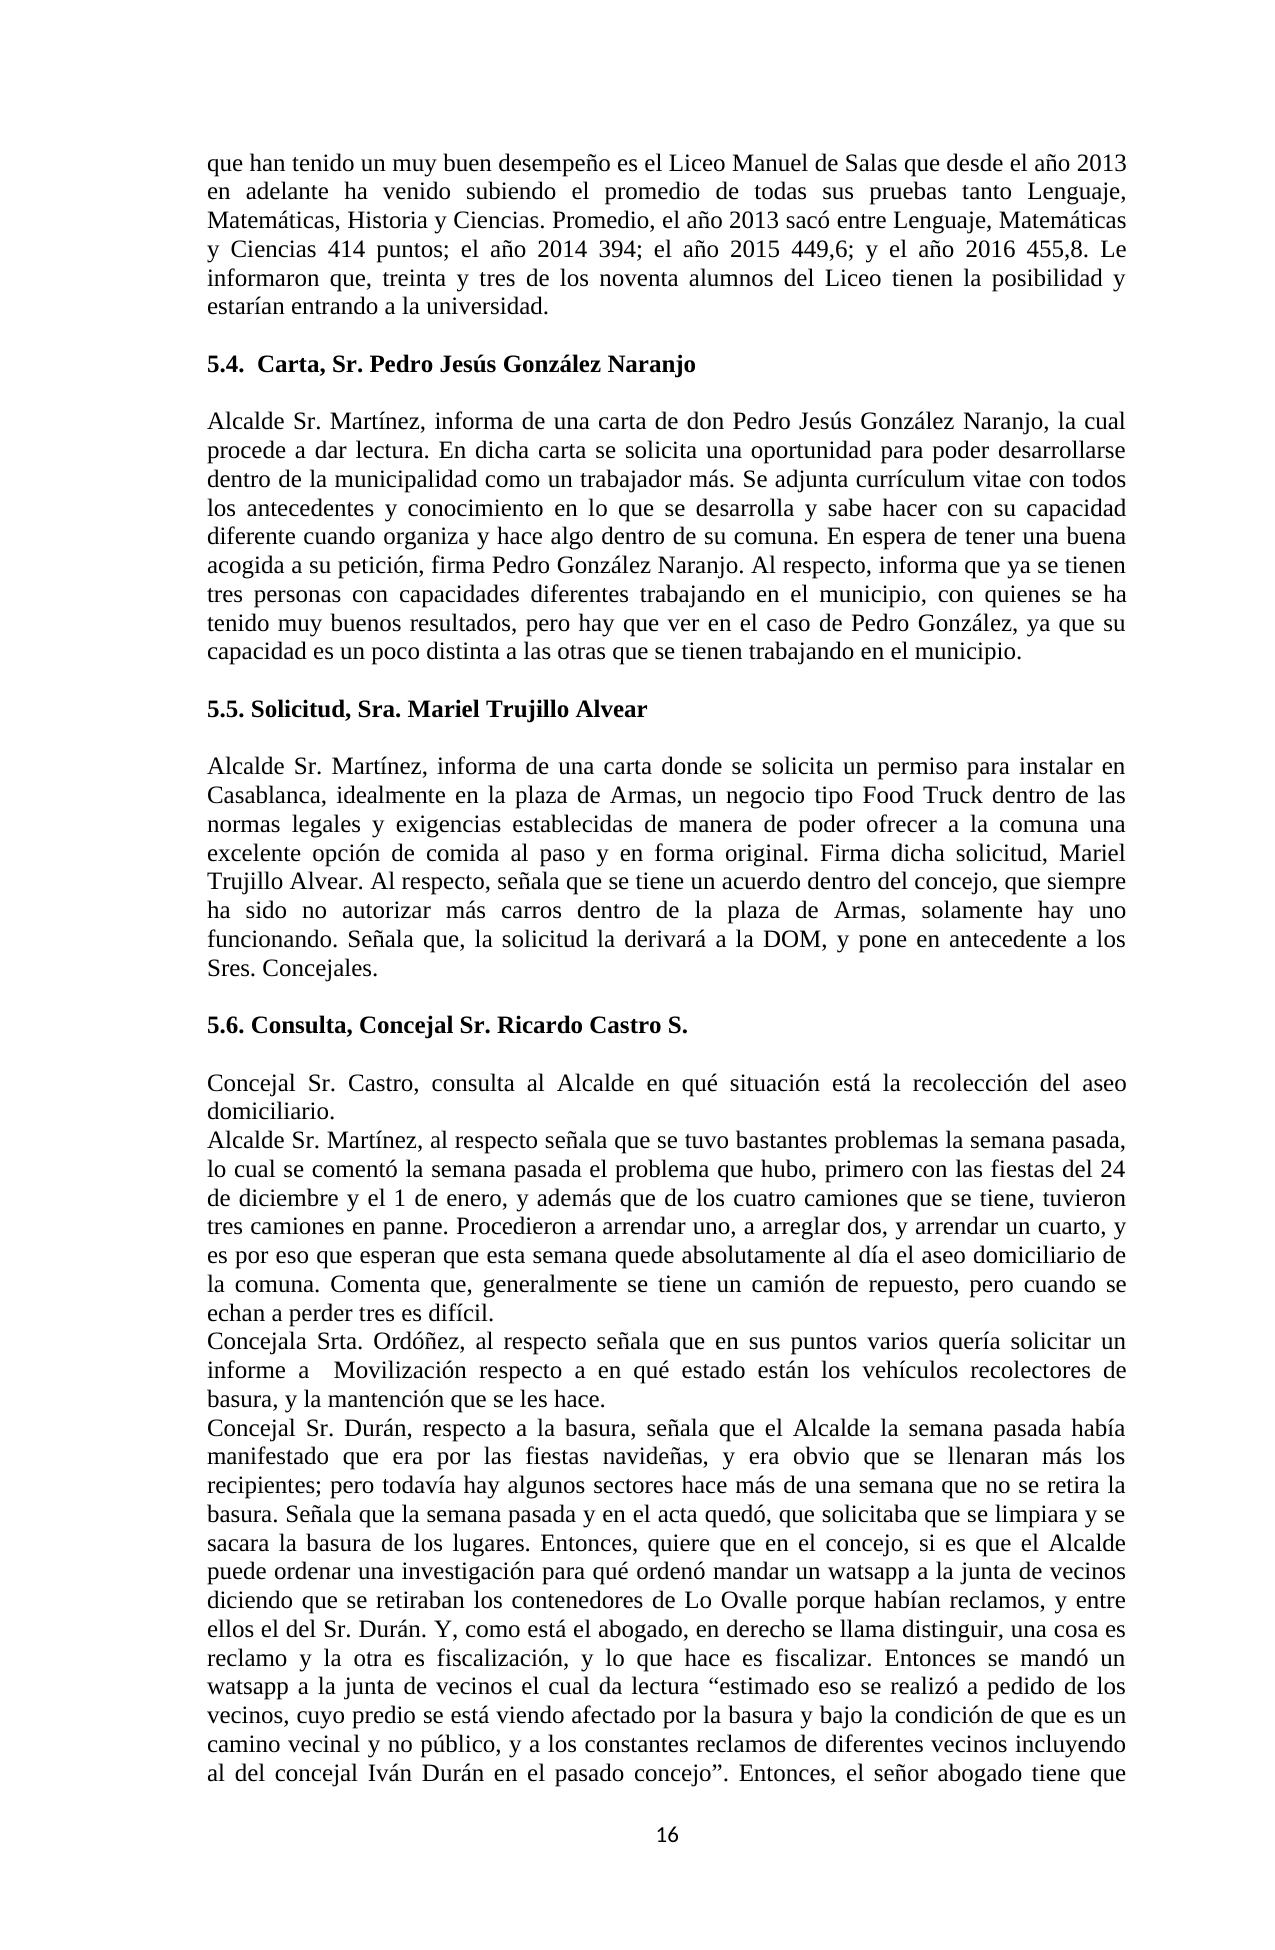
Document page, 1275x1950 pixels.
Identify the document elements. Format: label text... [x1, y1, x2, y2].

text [207, 148, 1127, 320]
text Alcalde Sr. Martínez, informa de una carta de don Pedro Jesús González Naranjo, la cual procede a dar lectura. En dicha carta se solicita una oportunidad para poder desarrollarse dentro de la municipalidad como un trabajador más. Se adjunta currículum vitae con todos los antecedentes y conocimiento en lo que se desarrolla y sabe hacer con su capacidad diferente cuando organiza y hace algo dentro de su comuna. En espera de tener una buena acogida a su petición, firma Pedro González Naranjo. Al respecto, informa que ya se tienen tres personas con capacidades diferentes trabajando en el municipio, con quienes se ha tenido muy buenos resultados, pero hay que ver en el caso de Pedro González, ya que su capacidad es un poco distinta a las otras que se tienen trabajando en el municipio. [207, 406, 1127, 665]
text Alcalde Sr. Martínez, al respecto señala que se tuvo bastantes problemas la semana pasada, lo cual se comentó la semana pasada el problema que hubo, primero con las fiestas del 24 de diciembre y el 1 de enero, y además que de los cuatro camiones que se tiene, tuvieron tres camiones en panne. Procedieron a arrendar uno, a arreglar dos, y arrendar un cuarto, y es por eso que esperan que esta semana quede absolutamente al día el aseo domiciliario de la comuna. Comenta que, generalmente se tiene un camión de repuesto, pero cuando se echan a perder tres es difícil. [207, 1125, 1127, 1326]
text Alcalde Sr. Martínez, informa de una carta donde se solicita un permiso para instalar en Casablanca, idealmente en la plaza de Armas, un negocio tipo Food Truck dentro de las normas legales y exigencias establecidas de manera de poder ofrecer a la comuna una excelente opción de comida al paso y en forma original. Firma dicha solicitud, Mariel Trujillo Alvear. Al respecto, señala que se tiene un acuerdo dentro del concejo, que siempre ha sido no autorizar más carros dentro de la plaza de Armas, solamente hay uno funcionando. Señala que, la solicitud la derivará a la DOM, y pone en antecedente a los Sres. Concejales. [207, 751, 1127, 981]
text Concejala Srta. Ordóñez, al respecto señala que en sus puntos varios quería solicitar un informe a Movilización respecto a en qué estado están los vehículos recolectores de basura, y la mantención que se les hace. [207, 1326, 1127, 1413]
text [207, 1413, 1127, 1786]
text Concejal Sr. Castro, consulta al Alcalde en qué situación está la recolección del aseo domiciliario. [207, 1068, 1127, 1125]
text 5.6. Consulta, Concejal Sr. Ricardo Castro S. [207, 1010, 1127, 1039]
text 5.4. Carta, Sr. Pedro Jesús González Naranjo [207, 349, 1127, 378]
text 5.5. Solicitud, Sra. Mariel Trujillo Alvear [207, 694, 1127, 723]
